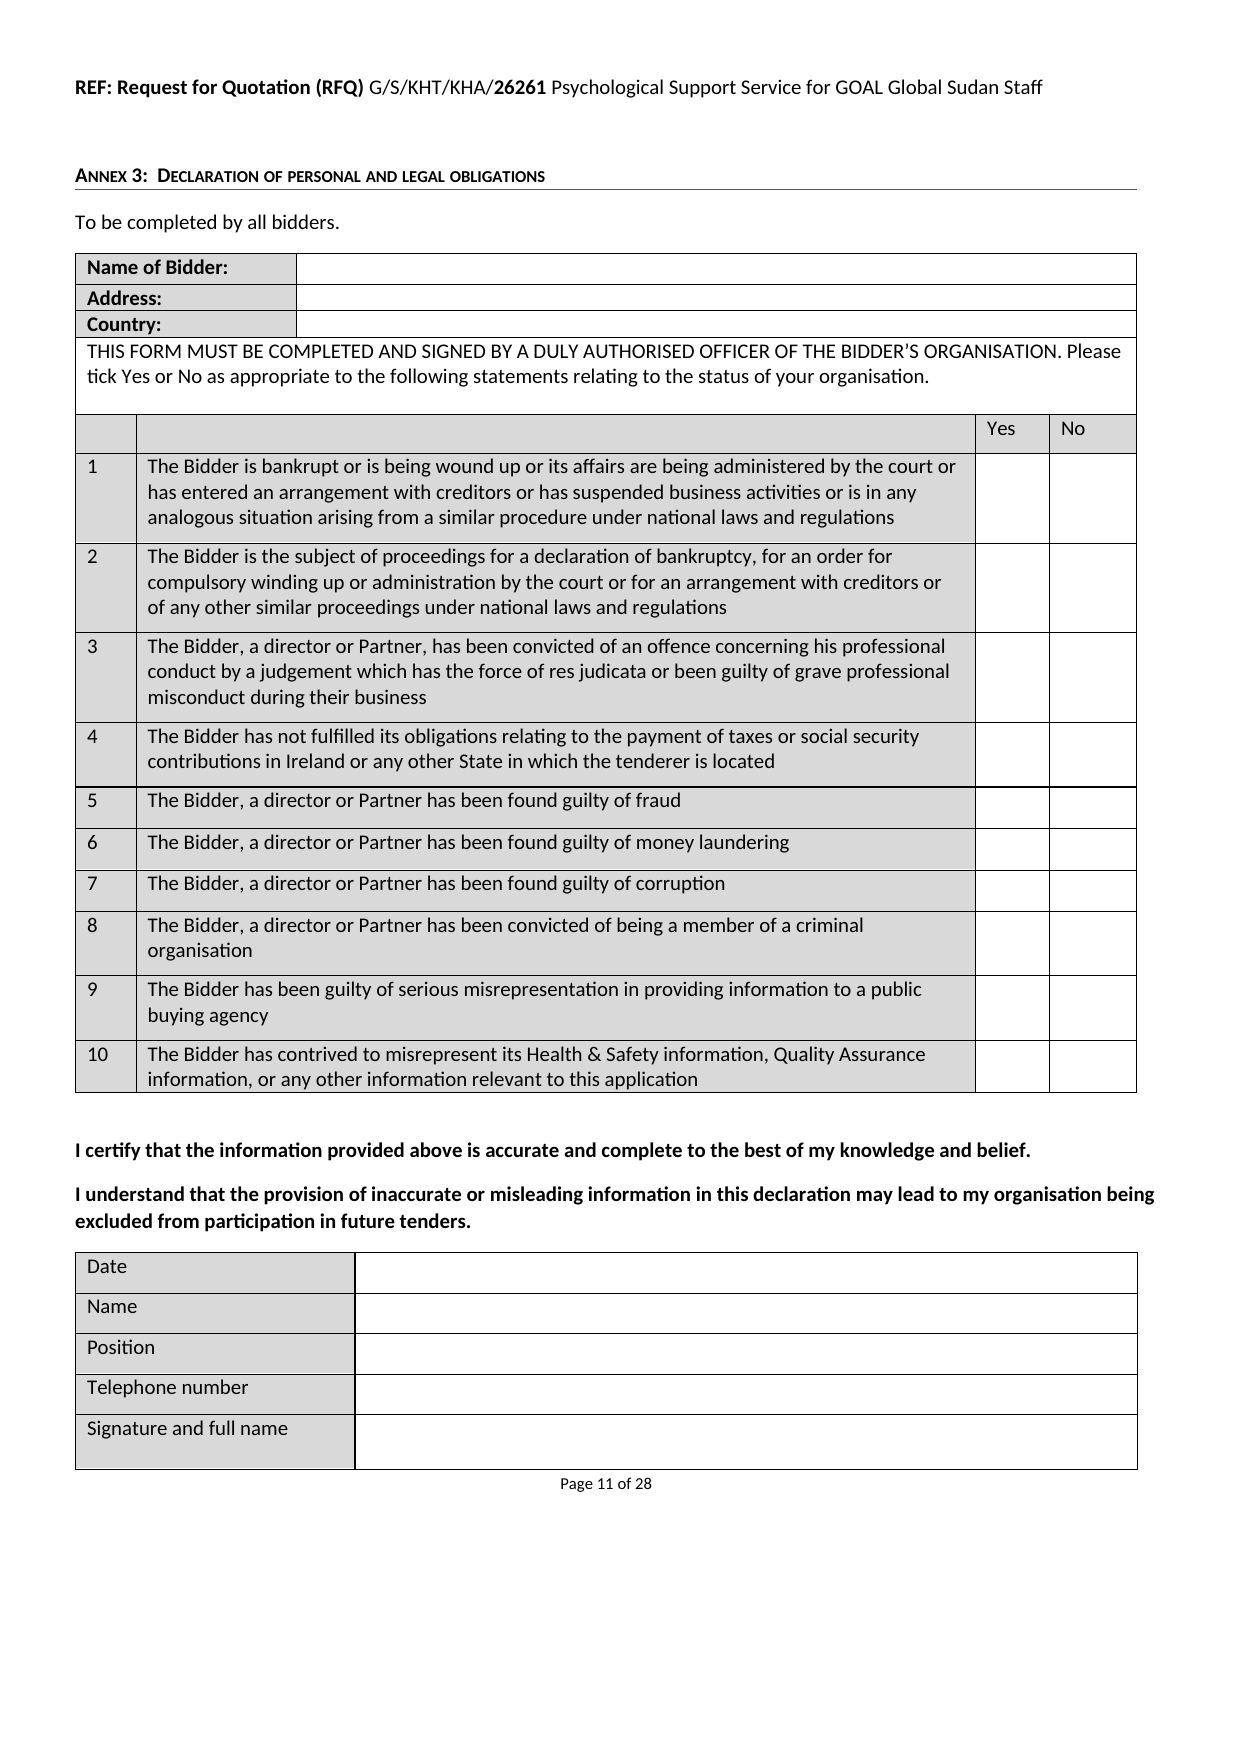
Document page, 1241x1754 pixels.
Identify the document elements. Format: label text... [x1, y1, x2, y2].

table_cell [356, 1415, 1137, 1468]
table_cell [1050, 829, 1136, 869]
table_cell 5 [76, 788, 136, 828]
table_cell [1050, 1041, 1136, 1092]
table_header Name of Bidder: [76, 254, 296, 284]
table_cell [976, 871, 1049, 911]
table_cell [356, 1334, 1137, 1373]
table_cell [1050, 912, 1136, 975]
table_cell 6 [76, 829, 136, 869]
table_cell [976, 788, 1049, 828]
table_cell Country: [76, 311, 296, 337]
table_cell 2 [76, 544, 136, 632]
table_cell The Bidder, a director or Partner has been convicted of being a member of a criminal organisation [137, 912, 975, 975]
table_cell Position [76, 1334, 354, 1373]
table_cell 4 [76, 723, 136, 786]
table_cell [1050, 544, 1136, 632]
table_cell [297, 311, 1136, 337]
table_cell No [1050, 415, 1136, 453]
table_cell The Bidder is bankrupt or is being wound up or its affairs are being administered by the court or has entered an arrangement with creditors or has suspended business activities or is in any analogous situation arising from a similar procedure under national laws and regulations [137, 454, 975, 542]
table_cell [356, 1294, 1137, 1333]
text I certify that the information provided above is accurate and complete to the best of my knowledge and belief. [75, 1137, 1172, 1162]
table_cell 3 [76, 633, 136, 722]
table_cell 1 [76, 454, 136, 542]
table_cell [1050, 454, 1136, 542]
table_header [356, 1253, 1137, 1293]
table_cell [356, 1375, 1137, 1414]
table_cell THIS FORM MUST BE COMPLETED AND SIGNED BY A DULY AUTHORISED OFFICER OF THE BIDDER’S ORGANISATION. Please tick Yes or No as appropriate to the following statements relating to the status of your organisation. [76, 338, 1136, 414]
table_cell Name [76, 1294, 354, 1333]
table_cell 10 [76, 1041, 136, 1092]
table_cell The Bidder is the subject of proceedings for a declaration of bankruptcy, for an order for compulsory winding up or administration by the court or for an arrangement with creditors or of any other similar proceedings under national laws and regulations [137, 544, 975, 632]
table_cell The Bidder, a director or Partner has been found guilty of corruption [137, 871, 975, 911]
table_cell The Bidder has not fulfilled its obligations relating to the payment of taxes or social security contributions in Ireland or any other State in which the tenderer is located [137, 723, 975, 786]
table_cell [976, 454, 1049, 542]
table_cell [1050, 723, 1136, 786]
table_cell 7 [76, 871, 136, 911]
table_cell The Bidder, a director or Partner, has been convicted of an offence concerning his professional conduct by a judgement which has the force of res judicata or been guilty of grave professional misconduct during their business [137, 633, 975, 722]
table_cell Address: [76, 285, 296, 310]
table_cell Signature and full name [76, 1415, 354, 1468]
table_cell [137, 415, 975, 453]
text I understand that the provision of inaccurate or misleading information in this declaration may lead to my organisation being excluded from participation in future tenders. [75, 1181, 1172, 1234]
table_cell [1050, 976, 1136, 1040]
table_cell The Bidder, a director or Partner has been found guilty of fraud [137, 788, 975, 828]
table_cell [976, 633, 1049, 722]
table_cell [297, 285, 1136, 310]
table_cell [1050, 871, 1136, 911]
table_cell [976, 976, 1049, 1040]
table_cell [976, 1041, 1049, 1092]
table_cell [976, 544, 1049, 632]
table_cell [1050, 633, 1136, 722]
table_cell [976, 912, 1049, 975]
table_cell The Bidder, a director or Partner has been found guilty of money laundering [137, 829, 975, 869]
table_cell 8 [76, 912, 136, 975]
table_header [297, 254, 1136, 284]
table_cell [976, 829, 1049, 869]
table_header Date [76, 1253, 354, 1293]
table_cell The Bidder has contrived to misrepresent its Health & Safety information, Quality Assurance information, or any other information relevant to this application [137, 1041, 975, 1092]
text To be completed by all bidders. [75, 209, 1172, 234]
table_cell [76, 415, 136, 453]
table_cell [976, 723, 1049, 786]
table_cell Yes [976, 415, 1049, 453]
table_cell 9 [76, 976, 136, 1040]
subtitle Annex 3: Declaration of personal and legal obligations [75, 162, 1137, 189]
table_cell [1050, 788, 1136, 828]
table_cell The Bidder has been guilty of serious misrepresentation in providing information to a public buying agency [137, 976, 975, 1040]
table_cell Telephone number [76, 1375, 354, 1414]
